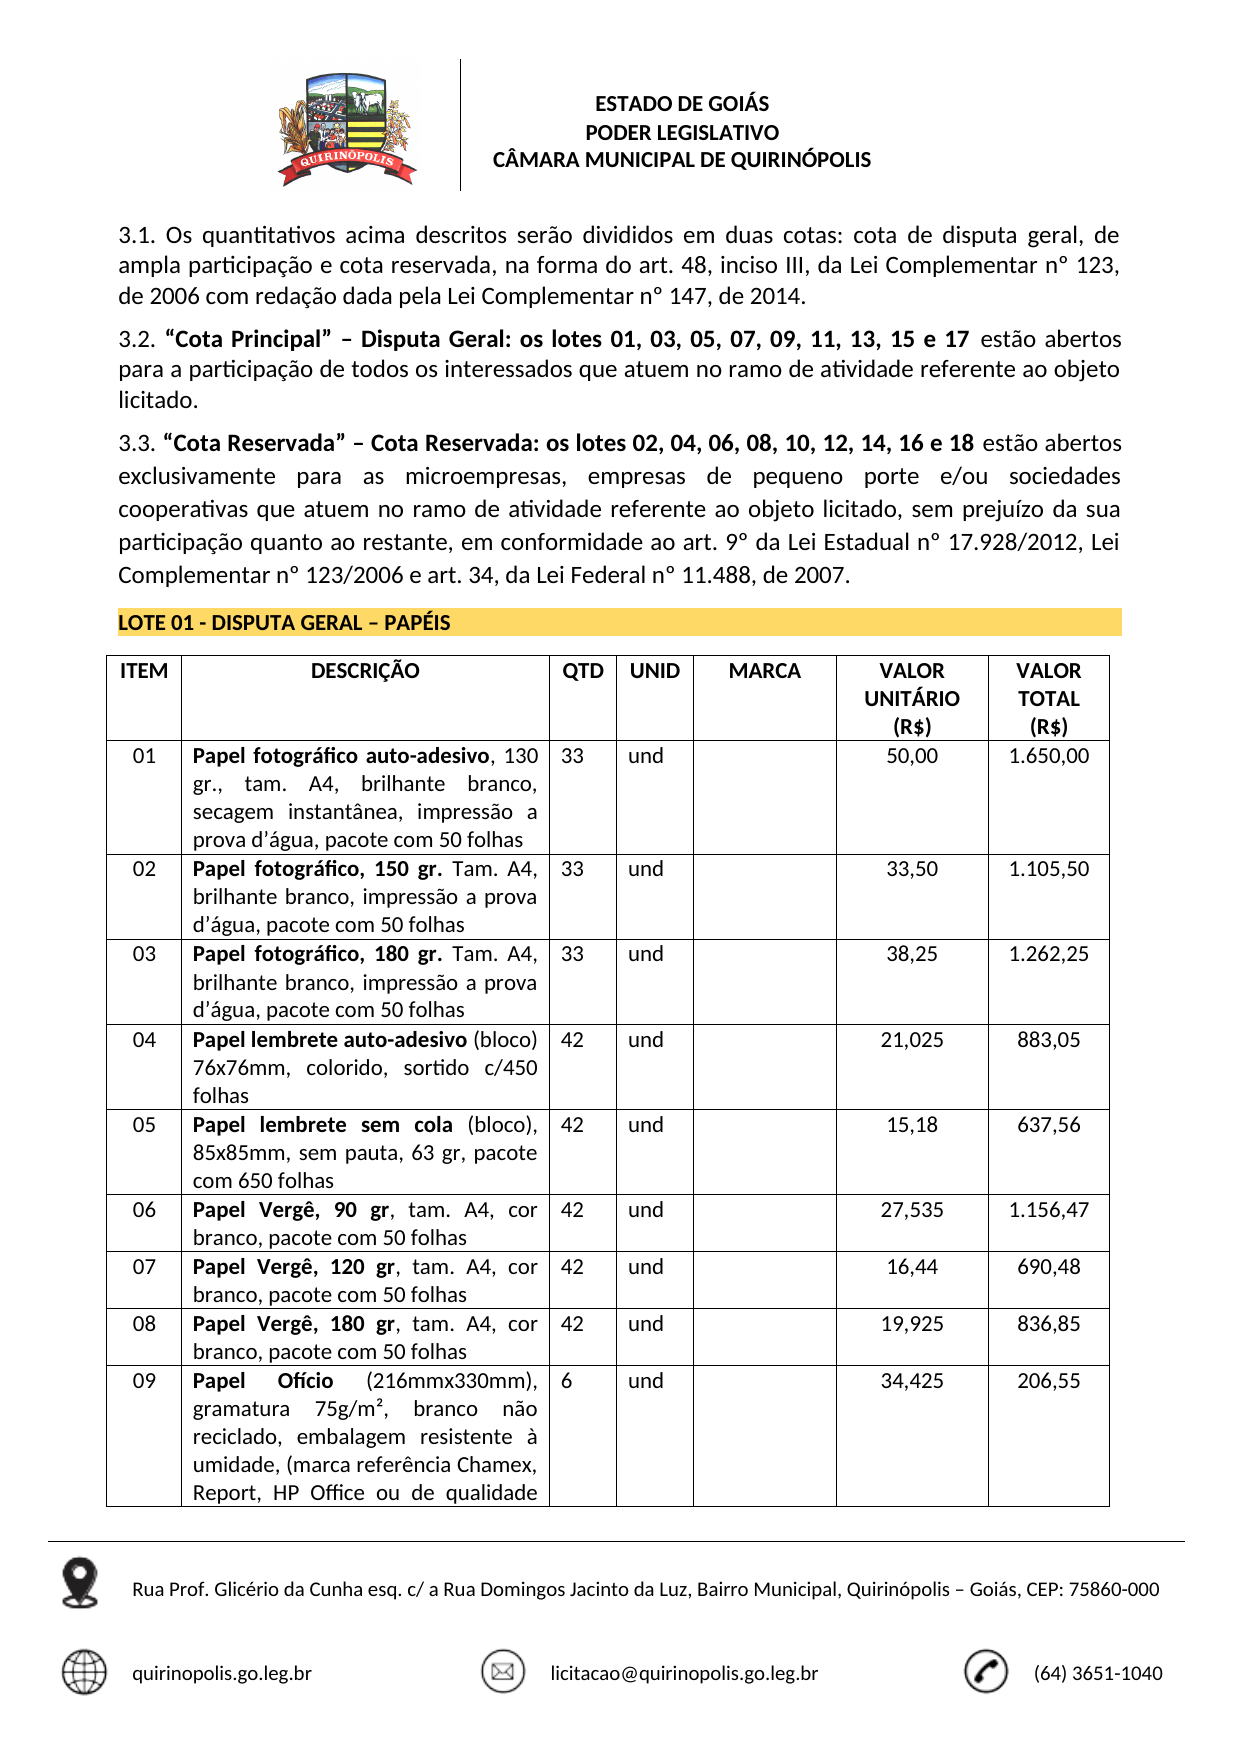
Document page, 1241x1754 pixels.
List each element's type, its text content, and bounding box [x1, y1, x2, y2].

table_cell 27,535 [837, 1195, 988, 1251]
table_cell 06 [107, 1195, 181, 1251]
table_header QTD [550, 656, 616, 740]
table_cell Papel fotográfico auto-adesivo, 130 gr., tam. A4, brilhante branco, secagem instantânea, impressão a prova d’água, pacote com 50 folhas [182, 741, 549, 853]
table_header ITEM [107, 656, 181, 740]
table_cell 1.262,25 [989, 940, 1109, 1024]
table_header MARCA [694, 656, 836, 740]
table_header VALOR UNITÁRIO (R$) [837, 656, 988, 740]
table_cell 33 [550, 855, 616, 938]
table_cell [694, 1309, 836, 1365]
table_cell [694, 1366, 836, 1506]
text 3.1. Os quantitativos acima descritos serão divididos em duas cotas: cota de disputa geral, de ampla participação e cota reservada, na forma do art. 48, inciso III, da Lei Complementar nº 123, de 2006 com redação dada pela Lei Complementar nº 147, de 2014. [118, 219, 1122, 311]
table_cell 6 [550, 1366, 616, 1506]
table_cell Papel fotográfico, 180 gr. Tam. A4, brilhante branco, impressão a prova d’água, pacote com 50 folhas [182, 940, 549, 1024]
table_cell 05 [107, 1110, 181, 1194]
table_cell Papel Vergê, 90 gr, tam. A4, cor branco, pacote com 50 folhas [182, 1195, 549, 1251]
table_cell und [617, 940, 693, 1024]
text 3.3. “Cota Reservada” – Cota Reservada: os lotes 02, 04, 06, 08, 10, 12, 14, 16 e 18 estão abertos exclusivamente para as microempresas, empresas de pequeno porte e/ou sociedades cooperativas que atuem no ramo de atividade referente ao objeto licitado, sem prejuízo da sua participação quanto ao restante, em conformidade ao art. 9º da Lei Estadual nº 17.928/2012, Lei Complementar nº 123/2006 e art. 34, da Lei Federal nº 11.488, de 2007. [118, 427, 1122, 589]
table_cell 16,44 [837, 1252, 988, 1308]
table_cell [694, 1110, 836, 1194]
text LOTE 01 - DISPUTA GERAL – PAPÉIS [118, 608, 1122, 636]
picture [268, 59, 421, 191]
table_cell 33 [550, 741, 616, 853]
table_cell 15,18 [837, 1110, 988, 1194]
table_cell 1.650,00 [989, 741, 1109, 853]
table_cell 42 [550, 1309, 616, 1365]
table_cell [694, 940, 836, 1024]
table_cell und [617, 741, 693, 853]
table_cell 690,48 [989, 1252, 1109, 1308]
table_cell Papel Vergê, 120 gr, tam. A4, cor branco, pacote com 50 folhas [182, 1252, 549, 1308]
table_cell 03 [107, 940, 181, 1024]
table_cell 1.105,50 [989, 855, 1109, 938]
table_cell 01 [107, 741, 181, 853]
table_cell 04 [107, 1025, 181, 1109]
table_cell 09 [107, 1366, 181, 1506]
table_cell Papel Vergê, 180 gr, tam. A4, cor branco, pacote com 50 folhas [182, 1309, 549, 1365]
table_header DESCRIÇÃO [182, 656, 549, 740]
table_cell [694, 1252, 836, 1308]
table_cell und [617, 1309, 693, 1365]
table_cell 34,425 [837, 1366, 988, 1506]
table_cell und [617, 1252, 693, 1308]
table_cell und [617, 1366, 693, 1506]
table_cell 42 [550, 1252, 616, 1308]
table_header VALOR TOTAL (R$) [989, 656, 1109, 740]
table_header UNID [617, 656, 693, 740]
table_cell 42 [550, 1110, 616, 1194]
table_cell [694, 741, 836, 853]
table_cell 21,025 [837, 1025, 988, 1109]
table_cell 836,85 [989, 1309, 1109, 1365]
table_cell Papel lembrete sem cola (bloco), 85x85mm, sem pauta, 63 gr, pacote com 650 folhas [182, 1110, 549, 1194]
table_cell 50,00 [837, 741, 988, 853]
table_cell 42 [550, 1195, 616, 1251]
text 3.2. “Cota Principal” – Disputa Geral: os lotes 01, 03, 05, 07, 09, 11, 13, 15 e 17 estão abertos para a participação de todos os interessados que atuem no ramo de atividade referente ao objeto licitado. [118, 323, 1122, 414]
table_cell 19,925 [837, 1309, 988, 1365]
table_cell 02 [107, 855, 181, 938]
table_cell 08 [107, 1309, 181, 1365]
table_cell und [617, 855, 693, 938]
table_cell 637,56 [989, 1110, 1109, 1194]
table_cell 883,05 [989, 1025, 1109, 1109]
table_cell 206,55 [989, 1366, 1109, 1506]
table_cell [694, 1195, 836, 1251]
table_cell und [617, 1025, 693, 1109]
table_cell Papel fotográfico, 150 gr. Tam. A4, brilhante branco, impressão a prova d’água, pacote com 50 folhas [182, 855, 549, 938]
table_cell Papel lembrete auto-adesivo (bloco) 76x76mm, colorido, sortido c/450 folhas [182, 1025, 549, 1109]
table_cell 33 [550, 940, 616, 1024]
table_cell 42 [550, 1025, 616, 1109]
table_cell und [617, 1110, 693, 1194]
table_cell [694, 1025, 836, 1109]
table_cell [694, 855, 836, 938]
table_cell 1.156,47 [989, 1195, 1109, 1251]
table_cell und [617, 1195, 693, 1251]
table_cell 38,25 [837, 940, 988, 1024]
table_cell 07 [107, 1252, 181, 1308]
table_cell 33,50 [837, 855, 988, 938]
